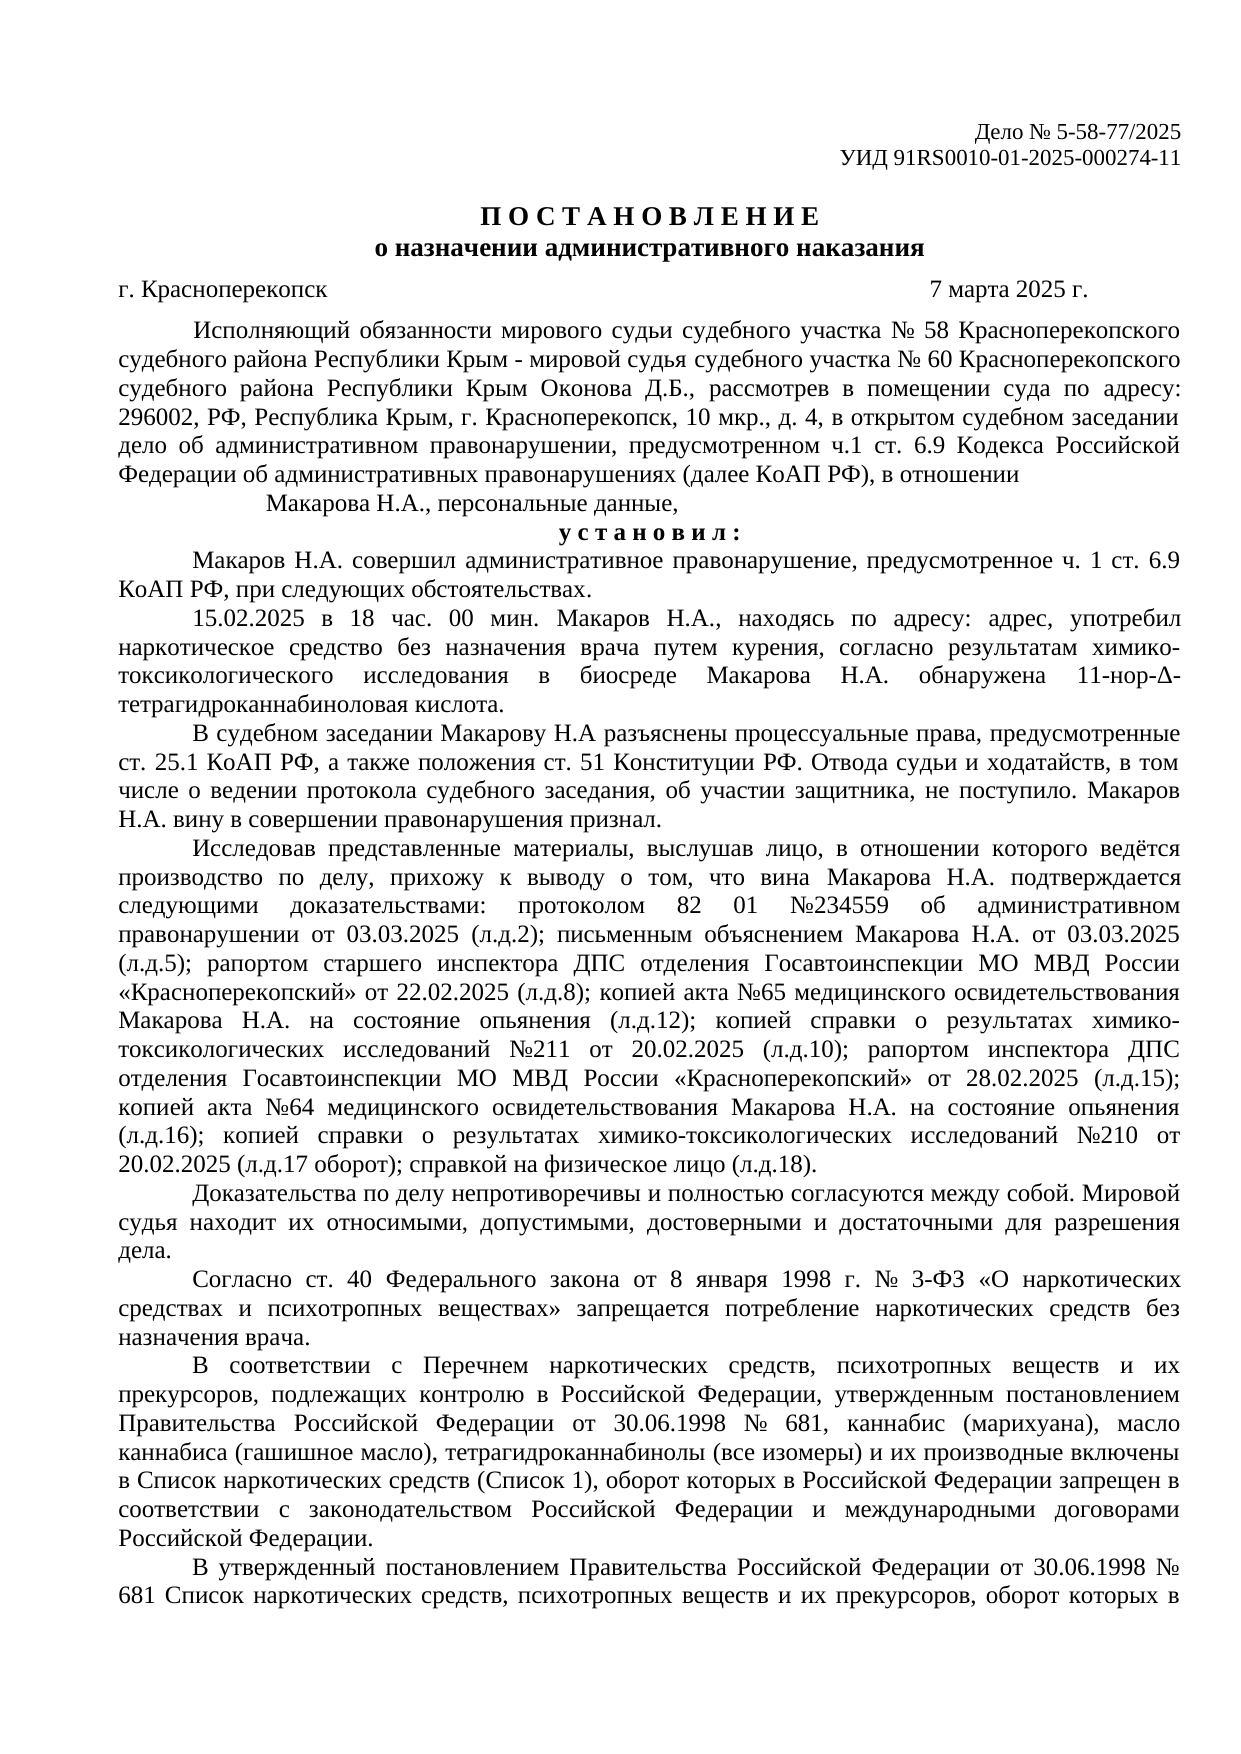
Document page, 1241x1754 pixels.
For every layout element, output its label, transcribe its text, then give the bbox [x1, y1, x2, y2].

text Макарова Н.А., персональные данные, [266, 488, 1181, 517]
text Согласно ст. 40 Федерального закона от 8 января 1998 г. № 3-ФЗ «О наркотических средствах и психотропных веществах» запрещается потребление наркотических средств без назначения врача. [118, 1264, 1181, 1351]
text Исполняющий обязанности мирового судьи судебного участка № 58 Красноперекопского судебного района Республики Крым - мировой судья судебного участка № 60 Красноперекопского судебного района Республики Крым Оконова Д.Б., рассмотрев в помещении суда по адресу: 296002, РФ, Республика Крым, г. Красноперекопск, 10 мкр., д. 4, в открытом судебном заседании дело об административном правонарушении, предусмотренном ч.1 ст. 6.9 Кодекса Российской Федерации об административных правонарушениях (далее КоАП РФ), в отношении [118, 316, 1181, 488]
text у с т а н о в и л : [118, 517, 1181, 546]
text о назначении административного наказания [118, 231, 1181, 262]
text Исследовав представленные материалы, выслушав лицо, в отношении которого ведётся производство по делу, прихожу к выводу о том, что вина Макарова Н.А. подтверждается следующими доказательствами: протоколом 82 01 №234559 об административном правонарушении от 03.03.2025 (л.д.2); письменным объяснением Макарова Н.А. от 03.03.2025 (л.д.5); рапортом старшего инспектора ДПС отделения Госавтоинспекции МО МВД России «Красноперекопский» от 22.02.2025 (л.д.8); копией акта №65 медицинского освидетельствования Макарова Н.А. на состояние опьянения (л.д.12); копией справки о результатах химико-токсикологических исследований №211 от 20.02.2025 (л.д.10); рапортом инспектора ДПС отделения Госавтоинспекции МО МВД России «Красноперекопский» от 28.02.2025 (л.д.15); копией акта №64 медицинского освидетельствования Макарова Н.А. на состояние опьянения (л.д.16); копией справки о результатах химико-токсикологических исследований №210 от 20.02.2025 (л.д.17 оборот); справкой на физическое лицо (л.д.18). [118, 833, 1181, 1178]
text Доказательства по делу непротиворечивы и полностью согласуются между собой. Мировой судья находит их относимыми, допустимыми, достоверными и достаточными для разрешения дела. [118, 1178, 1181, 1264]
text г. Красноперекопск 7 марта 2025 г. [118, 274, 1181, 303]
text П О С Т А Н О В Л Е Н И Е [118, 199, 1181, 231]
text УИД 91RS0010-01-2025-000274-11 [118, 144, 1181, 171]
text Макаров Н.А. совершил административное правонарушение, предусмотренное ч. 1 ст. 6.9 КоАП РФ, при следующих обстоятельствах. [118, 546, 1181, 603]
text В соответствии с Перечнем наркотических средств, психотропных веществ и их прекурсоров, подлежащих контролю в Российской Федерации, утвержденным постановлением Правительства Российской Федерации от 30.06.1998 № 681, каннабис (марихуана), масло каннабиса (гашишное масло), тетрагидроканнабинолы (все изомеры) и их производные включены в Список наркотических средств (Список 1), оборот которых в Российской Федерации запрещен в соответствии с законодательством Российской Федерации и международными договорами Российской Федерации. [118, 1351, 1181, 1552]
text 15.02.2025 в 18 час. 00 мин. Макаров Н.А., находясь по адресу: адрес, употребил наркотическое средство без назначения врача путем курения, согласно результатам химико-токсикологического исследования в биосреде Макарова Н.А. обнаружена 11-нор-Δ-тетрагидроканнабиноловая кислота. [118, 603, 1181, 718]
text В судебном заседании Макарову Н.А разъяснены процессуальные права, предусмотренные ст. 25.1 КоАП РФ, а также положения ст. 51 Конституции РФ. Отвода судьи и ходатайств, в том числе о ведении протокола судебного заседания, об участии защитника, не поступило. Макаров Н.А. вину в совершении правонарушения признал. [118, 718, 1181, 833]
text Дело № 5-58-77/2025 [118, 118, 1181, 144]
